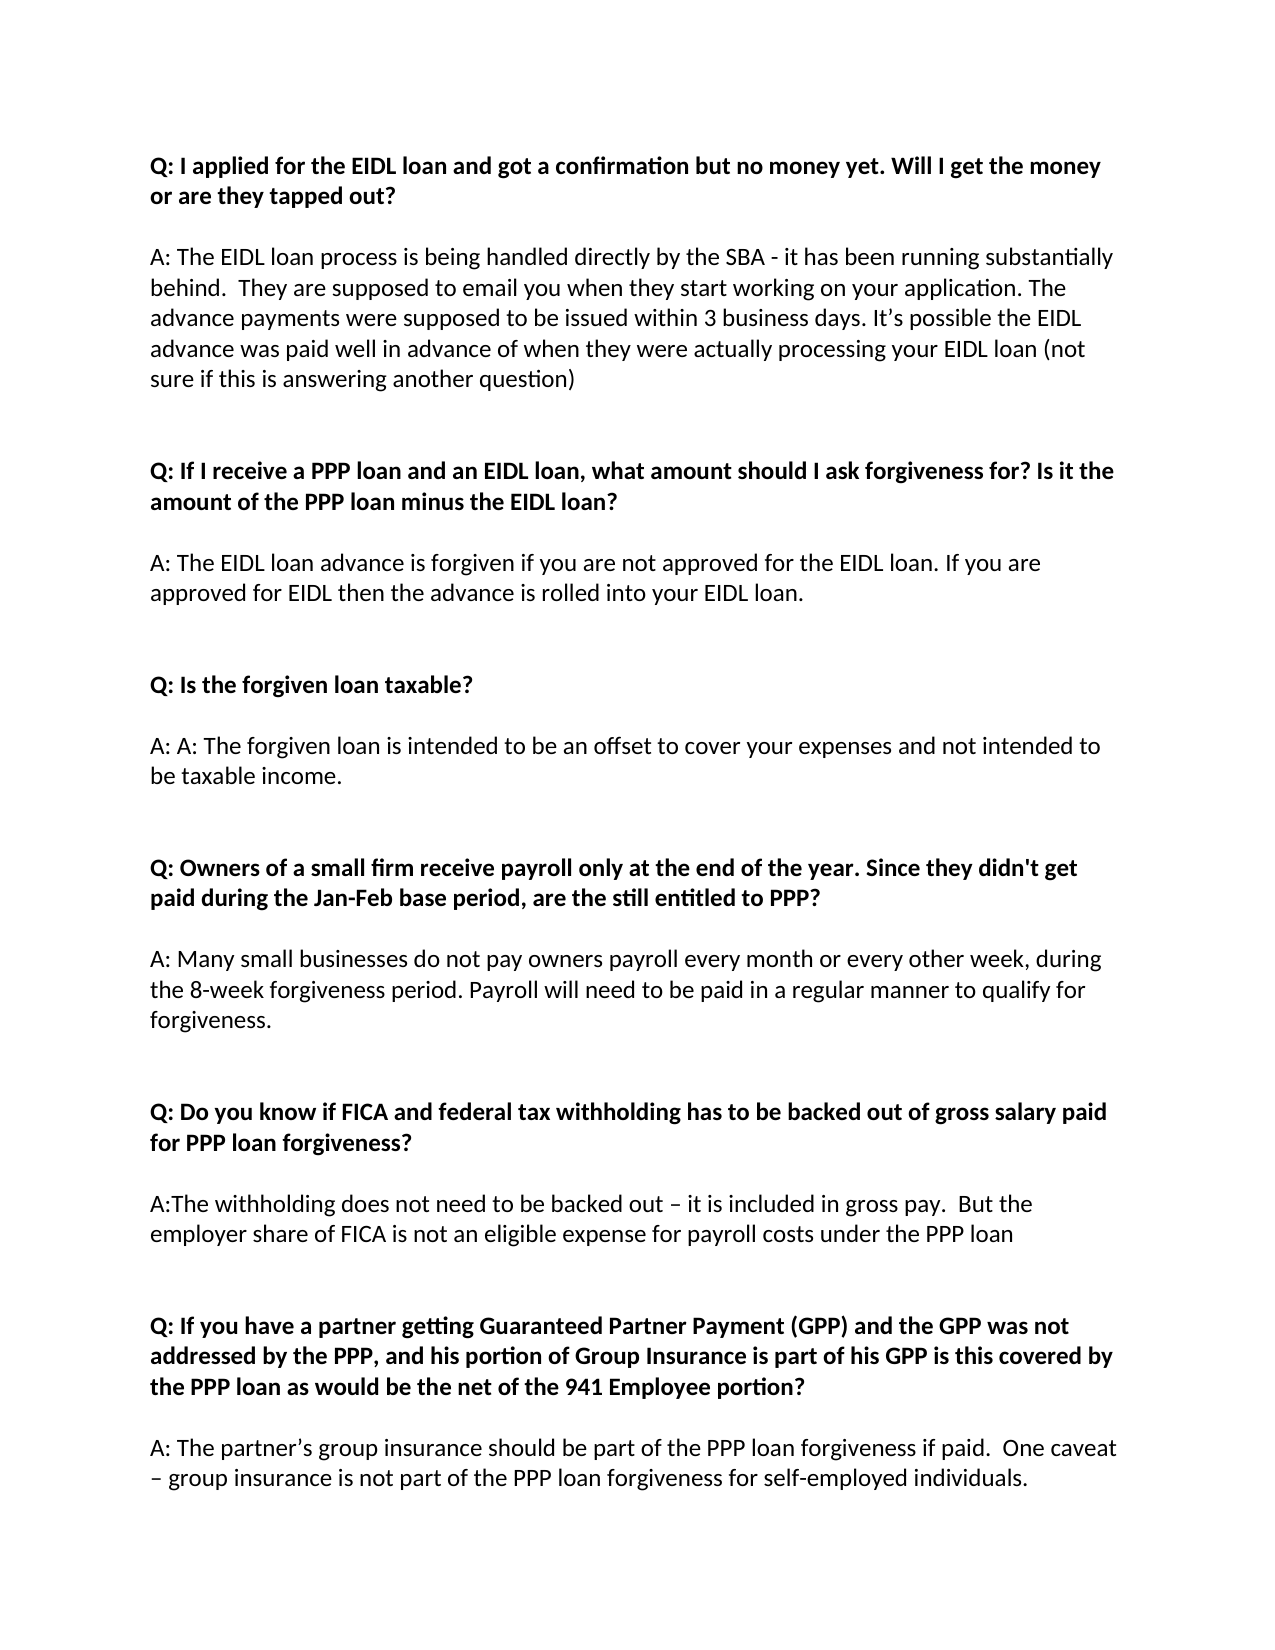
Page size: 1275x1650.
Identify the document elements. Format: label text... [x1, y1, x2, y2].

text A: A: The forgiven loan is intended to be an offset to cover your expenses and not intended to be taxable income. [150, 730, 1125, 791]
text A:The withholding does not need to be backed out – it is included in gross pay. But the employer share of FICA is not an eligible expense for payroll costs under the PPP loan [150, 1188, 1125, 1249]
text Q: I applied for the EIDL loan and got a confirmation but no money yet. Will I get the money or are they tapped out? [150, 150, 1125, 211]
text A: The EIDL loan process is being handled directly by the SBA - it has been running substantially behind. They are supposed to email you when they start working on your application. The advance payments were supposed to be issued within 3 business days. It’s possible the EIDL advance was paid well in advance of when they were actually processing your EIDL loan (not sure if this is answering another question) [150, 242, 1125, 394]
text Q: If I receive a PPP loan and an EIDL loan, what amount should I ask forgiveness for? Is it the amount of the PPP loan minus the EIDL loan? [150, 455, 1125, 516]
text Q: Is the forgiven loan taxable? [150, 669, 1125, 699]
text Q: If you have a partner getting Guaranteed Partner Payment (GPP) and the GPP was not addressed by the PPP, and his portion of Group Insurance is part of his GPP is this covered by the PPP loan as would be the net of the 941 Employee portion? [150, 1310, 1125, 1401]
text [150, 1432, 1125, 1493]
text Q: Do you know if FICA and federal tax withholding has to be backed out of gross salary paid for PPP loan forgiveness? [150, 1096, 1125, 1157]
text A: The EIDL loan advance is forgiven if you are not approved for the EIDL loan. If you are approved for EIDL then the advance is rolled into your EIDL loan. [150, 547, 1125, 608]
text Q: Owners of a small firm receive payroll only at the end of the year. Since they didn't get paid during the Jan-Feb base period, are the still entitled to PPP? [150, 852, 1125, 913]
text A: Many small businesses do not pay owners payroll every month or every other week, during the 8-week forgiveness period. Payroll will need to be paid in a regular manner to qualify for forgiveness. [150, 943, 1125, 1035]
